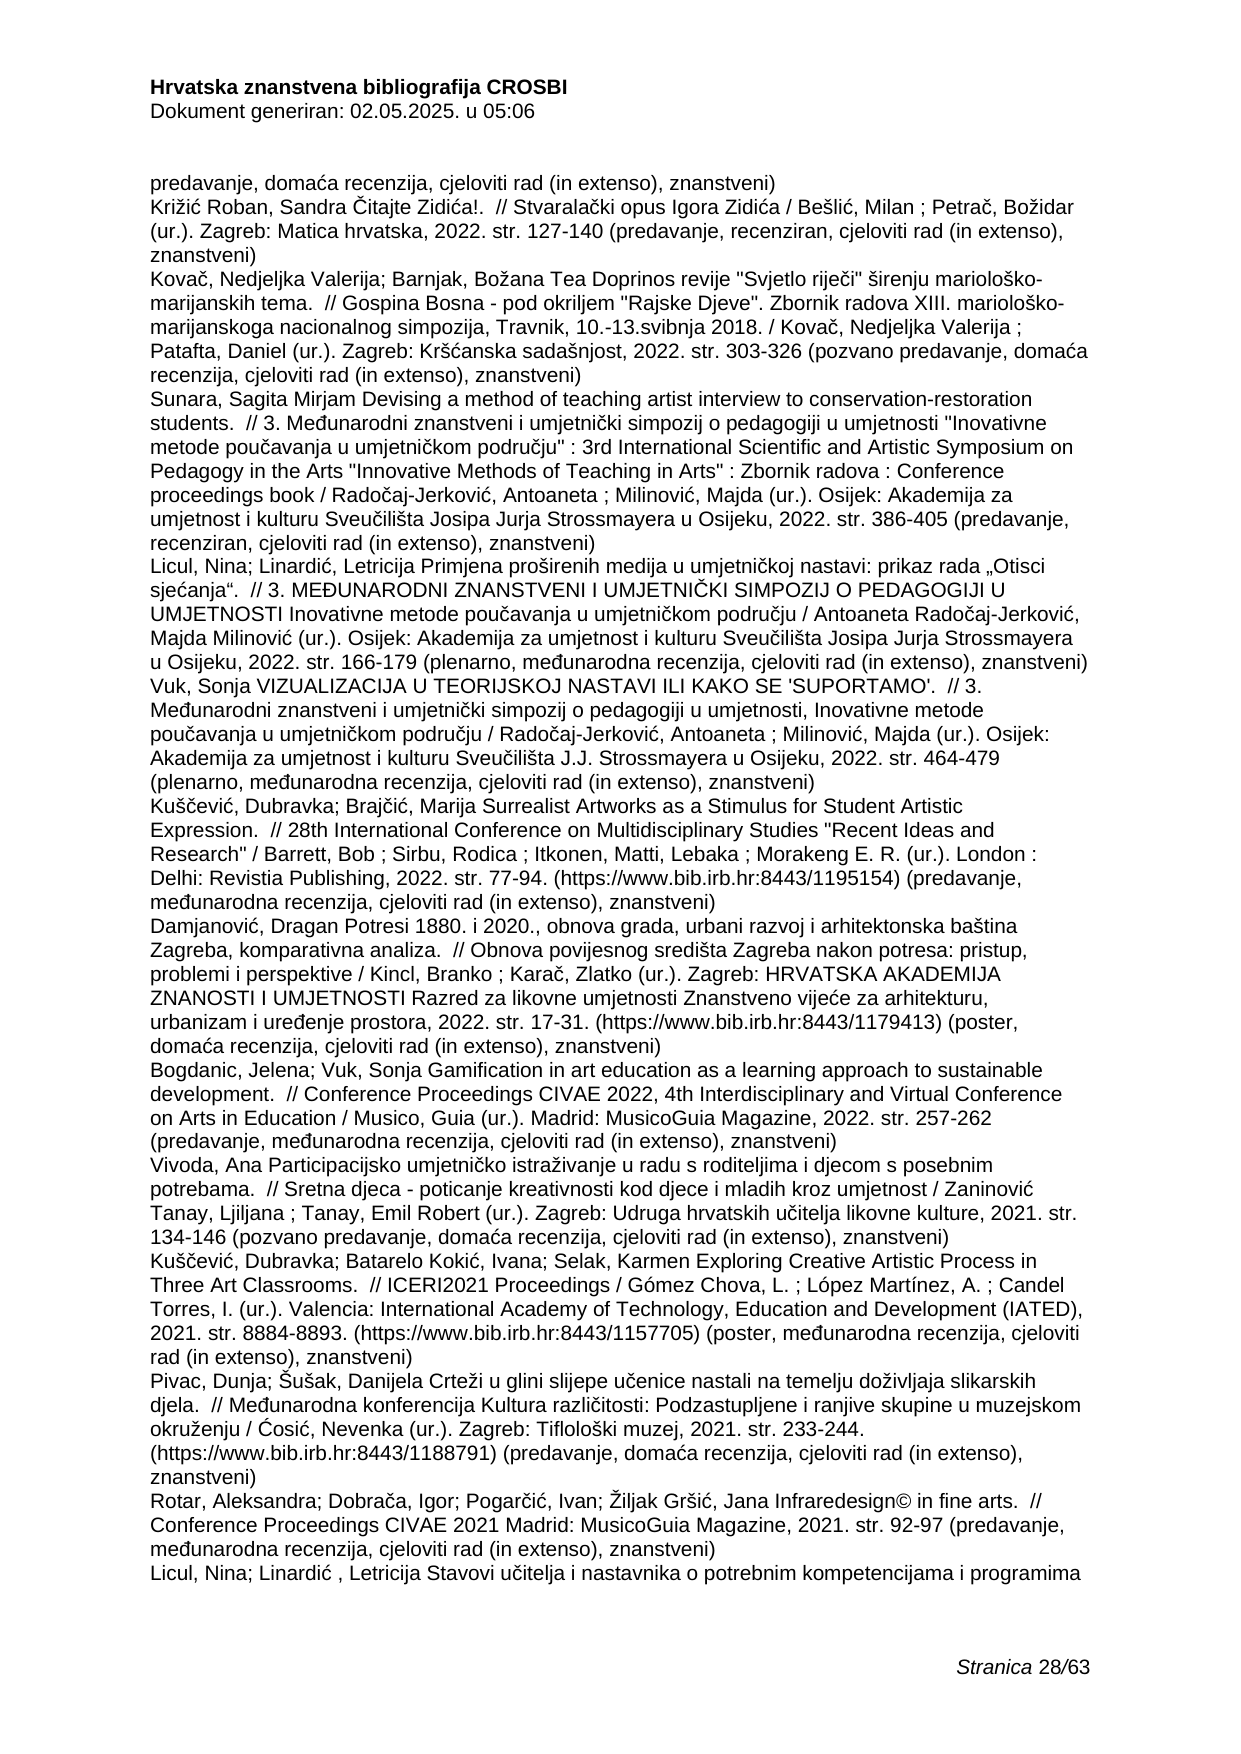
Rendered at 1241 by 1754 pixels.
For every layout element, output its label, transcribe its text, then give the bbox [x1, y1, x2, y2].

text Rotar, Aleksandra; Dobrača, Igor; Pogarčić, Ivan; Žiljak Gršić, Jana [150, 1489, 1090, 1561]
text Vuk, Sonja [150, 674, 1090, 794]
text Sunara, Sagita Mirjam [150, 387, 1090, 554]
text Damjanović, Dragan [150, 914, 1090, 1057]
text Kuščević, Dubravka; Brajčić, Marija [150, 794, 1090, 914]
text Vivoda, Ana [150, 1153, 1090, 1249]
text Dubravka Kuščević [150, 171, 1090, 195]
text Pivac, Dunja; Šušak, Danijela [150, 1369, 1090, 1489]
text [150, 1561, 1090, 1584]
text Križić Roban, Sandra [150, 195, 1090, 267]
text Licul, Nina; Linardić, Letricija [150, 554, 1090, 674]
text Kuščević, Dubravka; Batarelo Kokić, Ivana; Selak, Karmen [150, 1249, 1090, 1369]
text Bogdanic, Jelena; Vuk, Sonja [150, 1057, 1090, 1153]
text Kovač, Nedjeljka Valerija; Barnjak, Božana Tea [150, 267, 1090, 387]
